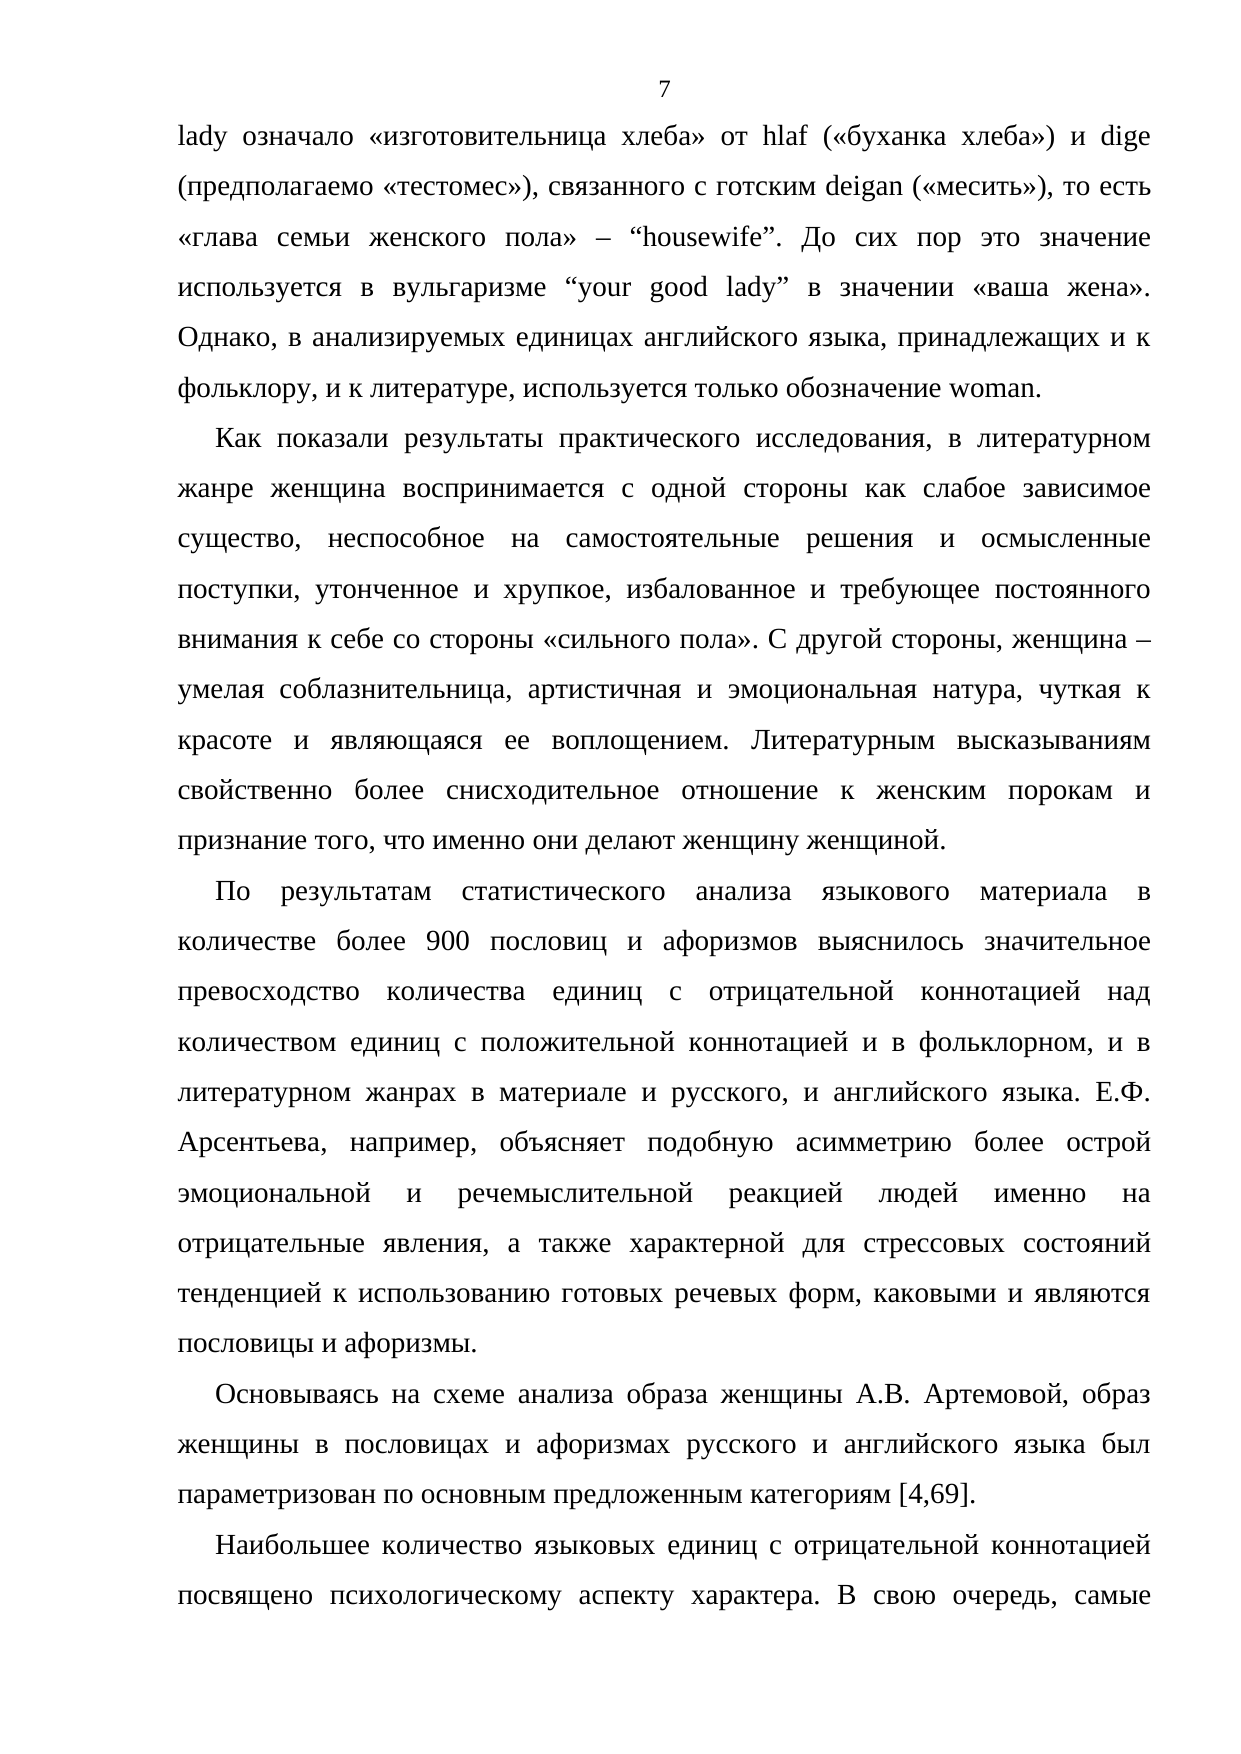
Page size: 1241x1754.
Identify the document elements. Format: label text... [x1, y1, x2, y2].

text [177, 1527, 1152, 1611]
text Основываясь на схеме анализа образа женщины А.В. Артемовой, образ женщины в пословицах и афоризмах русского и английского языка был параметризован по основным предложенным категориям [4,69]. [177, 1376, 1152, 1510]
text По результатам статистического анализа языкового материала в количестве более 900 пословиц и афоризмов выяснилось значительное превосходство количества единиц с отрицательной коннотацией над количеством единиц с положительной коннотацией и в фольклорном, и в литературном жанрах в материале и русского, и английского языка. Е.Ф. Арсентьева, например, объясняет подобную асимметрию более острой эмоциональной и речемыслительной реакцией людей именно на отрицательные явления, а также характерной для стрессовых состояний тенденцией к использованию готовых речевых форм, каковыми и являются пословицы и афоризмы. [177, 873, 1152, 1359]
text Как показали результаты практического исследования, в литературном жанре женщина воспринимается с одной стороны как слабое зависимое существо, неспособное на самостоятельные решения и осмысленные поступки, утонченное и хрупкое, избалованное и требующее постоянного внимания к себе со стороны «сильного пола». С другой стороны, женщина – умелая соблазнительница, артистичная и эмоциональная натура, чуткая к красоте и являющаяся ее воплощением. Литературным высказываниям свойственно более снисходительное отношение к женским порокам и признание того, что именно они делают женщину женщиной. [177, 420, 1152, 856]
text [177, 118, 1152, 403]
